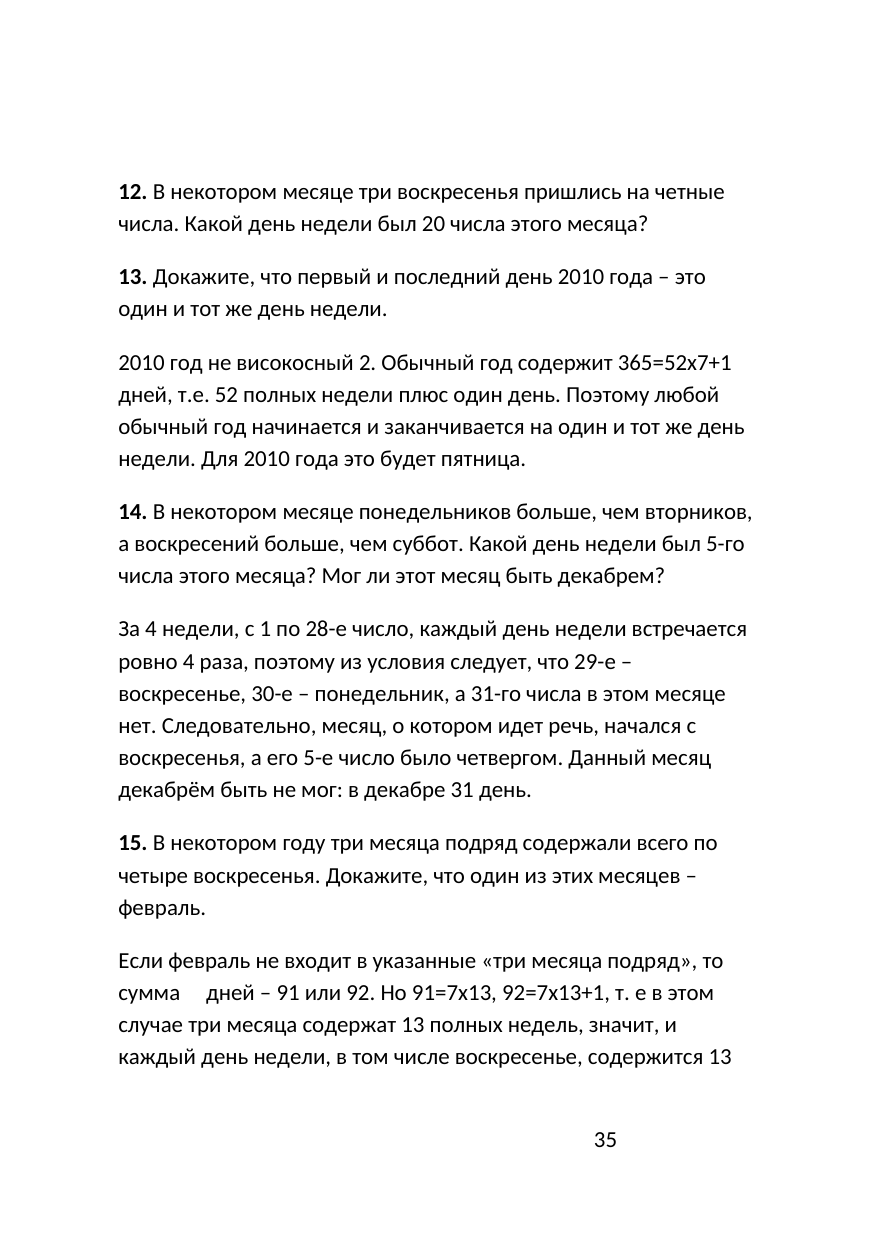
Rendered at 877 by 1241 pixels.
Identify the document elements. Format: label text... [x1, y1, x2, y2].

text За 4 недели, с 1 по 28-е число, каждый день недели встречается ровно 4 раза, поэтому из условия следует, что 29-е – воскресенье, 30-е – понедельник, а 31-го числа в этом месяце нет. Следовательно, месяц, о котором идет речь, начался с воскресенья, а его 5-е число было четвергом. Данный месяц декабрём быть не мог: в декабре 31 день. [118, 614, 759, 803]
text 15. В некотором году три месяца подряд содержали всего по четыре воскресенья. Докажите, что один из этих месяцев – февраль. [118, 828, 759, 921]
text 14. В некотором месяце понедельников больше, чем вторников, а воскресений больше, чем суббот. Какой день недели был 5-го числа этого месяца? Мог ли этот месяц быть декабрем? [118, 497, 759, 589]
text 13. Докажите, что первый и последний день 2010 года – это один и тот же день недели. [118, 262, 759, 323]
text 12. В некотором месяце три воскресенья пришлись на четные числа. Какой день недели был 20 числа этого месяца? [118, 177, 759, 237]
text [118, 946, 759, 1071]
text 2010 год не високосный 2. Обычный год содержит 365=52х7+1 дней, т.е. 52 полных недели плюс один день. Поэтому любой обычный год начинается и заканчивается на один и тот же день недели. Для 2010 года это будет пятница. [118, 348, 759, 472]
